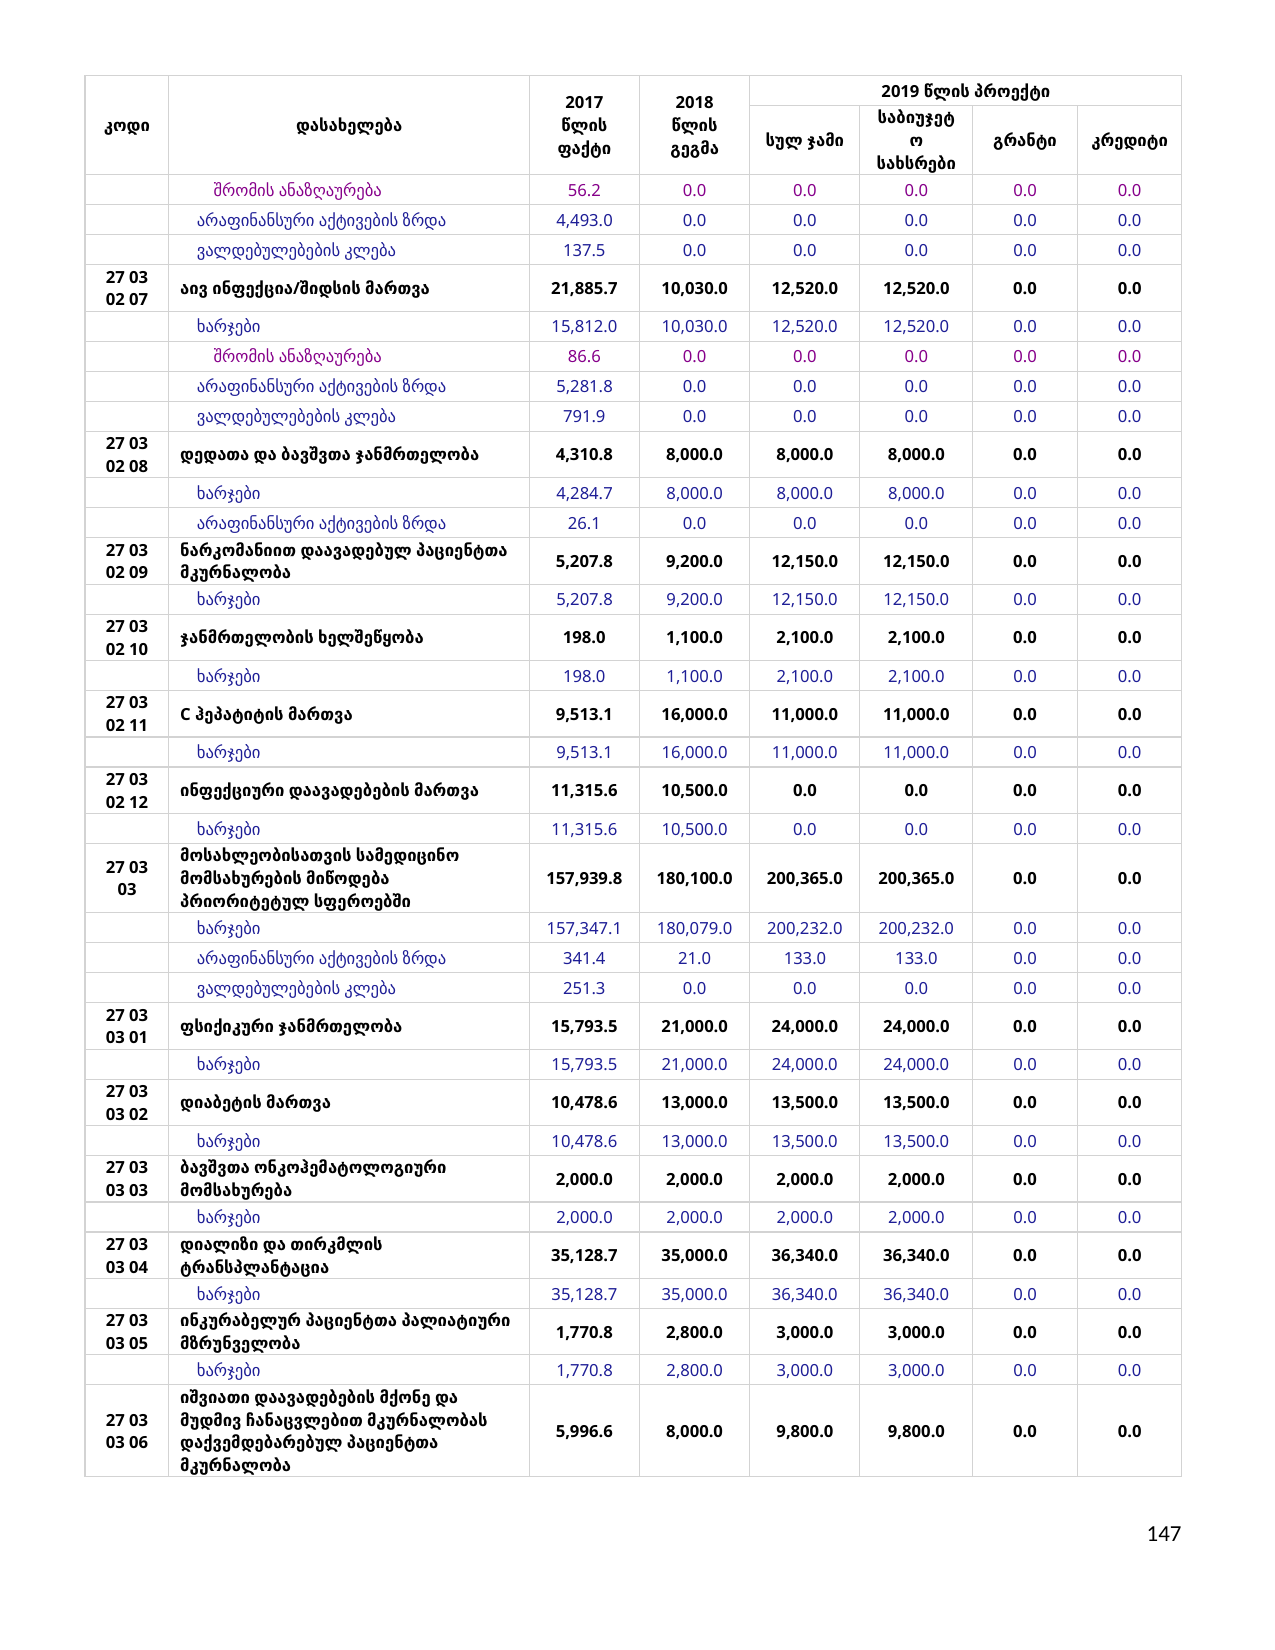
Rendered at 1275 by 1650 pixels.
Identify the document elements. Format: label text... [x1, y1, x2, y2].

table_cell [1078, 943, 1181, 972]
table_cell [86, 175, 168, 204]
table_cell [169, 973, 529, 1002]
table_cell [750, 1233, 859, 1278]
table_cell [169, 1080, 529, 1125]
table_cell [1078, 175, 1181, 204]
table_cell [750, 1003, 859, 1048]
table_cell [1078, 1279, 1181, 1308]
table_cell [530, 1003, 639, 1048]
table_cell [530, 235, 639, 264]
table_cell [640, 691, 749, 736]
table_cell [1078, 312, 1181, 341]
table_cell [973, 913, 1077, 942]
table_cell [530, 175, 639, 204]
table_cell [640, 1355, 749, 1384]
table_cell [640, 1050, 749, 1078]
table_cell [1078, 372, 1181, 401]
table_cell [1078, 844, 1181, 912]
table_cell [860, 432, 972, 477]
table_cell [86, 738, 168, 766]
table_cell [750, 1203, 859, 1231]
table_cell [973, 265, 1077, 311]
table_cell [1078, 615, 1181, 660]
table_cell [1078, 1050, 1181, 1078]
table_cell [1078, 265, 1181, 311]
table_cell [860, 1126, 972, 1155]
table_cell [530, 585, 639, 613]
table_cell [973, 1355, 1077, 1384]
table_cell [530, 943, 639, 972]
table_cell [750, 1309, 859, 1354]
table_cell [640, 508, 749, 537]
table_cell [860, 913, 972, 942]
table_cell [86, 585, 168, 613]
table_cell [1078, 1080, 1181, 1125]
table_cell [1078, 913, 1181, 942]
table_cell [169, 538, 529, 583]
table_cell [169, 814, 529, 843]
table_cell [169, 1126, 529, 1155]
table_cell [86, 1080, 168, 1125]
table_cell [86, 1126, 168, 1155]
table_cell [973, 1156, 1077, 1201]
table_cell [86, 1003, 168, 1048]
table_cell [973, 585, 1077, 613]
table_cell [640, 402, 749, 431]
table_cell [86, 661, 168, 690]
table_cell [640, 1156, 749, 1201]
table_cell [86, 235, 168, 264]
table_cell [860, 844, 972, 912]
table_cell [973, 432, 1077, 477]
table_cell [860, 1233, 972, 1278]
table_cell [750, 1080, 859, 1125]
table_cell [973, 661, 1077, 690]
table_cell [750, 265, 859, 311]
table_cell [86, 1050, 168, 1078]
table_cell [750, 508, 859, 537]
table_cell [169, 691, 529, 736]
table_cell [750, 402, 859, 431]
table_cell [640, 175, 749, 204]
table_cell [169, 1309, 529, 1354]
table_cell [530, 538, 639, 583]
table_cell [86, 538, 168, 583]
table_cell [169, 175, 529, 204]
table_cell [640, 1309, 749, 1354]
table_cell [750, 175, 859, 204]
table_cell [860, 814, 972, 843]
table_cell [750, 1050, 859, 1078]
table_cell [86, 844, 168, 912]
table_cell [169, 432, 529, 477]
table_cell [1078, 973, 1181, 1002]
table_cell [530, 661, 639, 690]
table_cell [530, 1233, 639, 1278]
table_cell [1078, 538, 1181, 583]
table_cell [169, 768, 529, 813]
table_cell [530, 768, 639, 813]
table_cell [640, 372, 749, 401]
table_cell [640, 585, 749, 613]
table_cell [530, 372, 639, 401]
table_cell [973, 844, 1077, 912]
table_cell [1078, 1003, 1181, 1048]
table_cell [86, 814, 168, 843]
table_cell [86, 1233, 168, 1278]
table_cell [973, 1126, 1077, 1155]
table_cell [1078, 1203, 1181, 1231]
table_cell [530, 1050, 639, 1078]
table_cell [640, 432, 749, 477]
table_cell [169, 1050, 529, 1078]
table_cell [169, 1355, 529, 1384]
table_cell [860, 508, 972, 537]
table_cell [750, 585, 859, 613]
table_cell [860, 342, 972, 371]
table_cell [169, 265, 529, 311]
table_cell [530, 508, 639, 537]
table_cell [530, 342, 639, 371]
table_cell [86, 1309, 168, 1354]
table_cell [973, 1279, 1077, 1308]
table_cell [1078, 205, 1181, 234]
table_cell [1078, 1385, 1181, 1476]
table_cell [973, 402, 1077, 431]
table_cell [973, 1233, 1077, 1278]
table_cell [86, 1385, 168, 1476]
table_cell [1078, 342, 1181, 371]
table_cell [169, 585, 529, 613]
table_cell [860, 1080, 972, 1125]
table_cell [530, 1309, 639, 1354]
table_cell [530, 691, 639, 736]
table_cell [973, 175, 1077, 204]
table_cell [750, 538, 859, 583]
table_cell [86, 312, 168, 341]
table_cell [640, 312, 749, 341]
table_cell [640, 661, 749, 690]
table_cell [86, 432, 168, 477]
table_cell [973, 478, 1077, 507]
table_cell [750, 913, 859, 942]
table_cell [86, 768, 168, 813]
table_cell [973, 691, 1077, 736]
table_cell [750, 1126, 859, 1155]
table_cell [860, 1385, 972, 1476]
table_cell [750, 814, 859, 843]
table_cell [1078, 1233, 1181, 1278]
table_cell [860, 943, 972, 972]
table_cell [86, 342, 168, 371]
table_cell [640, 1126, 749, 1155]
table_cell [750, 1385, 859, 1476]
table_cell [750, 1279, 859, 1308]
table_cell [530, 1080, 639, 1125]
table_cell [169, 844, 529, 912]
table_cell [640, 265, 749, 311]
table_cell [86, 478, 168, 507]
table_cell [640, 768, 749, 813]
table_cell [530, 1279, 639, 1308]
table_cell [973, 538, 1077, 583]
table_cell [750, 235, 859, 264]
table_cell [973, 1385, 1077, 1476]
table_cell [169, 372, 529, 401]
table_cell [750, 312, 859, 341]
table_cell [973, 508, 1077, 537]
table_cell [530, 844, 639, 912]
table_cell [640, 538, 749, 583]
table_cell საბიუჯეტო სახსრები [860, 106, 972, 174]
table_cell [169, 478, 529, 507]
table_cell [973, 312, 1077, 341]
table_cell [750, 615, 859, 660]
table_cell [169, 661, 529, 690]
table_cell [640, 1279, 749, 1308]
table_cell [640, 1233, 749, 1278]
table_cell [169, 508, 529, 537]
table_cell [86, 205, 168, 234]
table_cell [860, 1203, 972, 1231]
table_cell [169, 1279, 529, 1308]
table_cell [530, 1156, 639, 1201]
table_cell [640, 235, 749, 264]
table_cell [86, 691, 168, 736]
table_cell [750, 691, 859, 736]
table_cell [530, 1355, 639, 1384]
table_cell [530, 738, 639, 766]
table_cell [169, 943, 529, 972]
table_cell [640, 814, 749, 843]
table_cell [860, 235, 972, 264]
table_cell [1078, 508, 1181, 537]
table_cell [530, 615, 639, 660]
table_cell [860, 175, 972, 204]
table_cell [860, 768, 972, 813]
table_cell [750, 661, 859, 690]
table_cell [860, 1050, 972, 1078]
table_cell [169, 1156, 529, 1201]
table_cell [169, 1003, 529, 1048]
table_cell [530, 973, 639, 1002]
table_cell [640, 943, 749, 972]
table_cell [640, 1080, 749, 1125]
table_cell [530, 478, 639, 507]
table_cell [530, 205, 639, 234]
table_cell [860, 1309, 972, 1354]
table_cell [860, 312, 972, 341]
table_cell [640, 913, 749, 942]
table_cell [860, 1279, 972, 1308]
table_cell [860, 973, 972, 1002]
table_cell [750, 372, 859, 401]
table_header 2017 წლის ფაქტი [530, 76, 639, 174]
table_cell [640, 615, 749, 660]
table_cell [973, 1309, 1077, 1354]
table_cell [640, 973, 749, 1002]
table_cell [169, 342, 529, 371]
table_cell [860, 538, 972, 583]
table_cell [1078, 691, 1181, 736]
table_header დასახელება [169, 76, 529, 174]
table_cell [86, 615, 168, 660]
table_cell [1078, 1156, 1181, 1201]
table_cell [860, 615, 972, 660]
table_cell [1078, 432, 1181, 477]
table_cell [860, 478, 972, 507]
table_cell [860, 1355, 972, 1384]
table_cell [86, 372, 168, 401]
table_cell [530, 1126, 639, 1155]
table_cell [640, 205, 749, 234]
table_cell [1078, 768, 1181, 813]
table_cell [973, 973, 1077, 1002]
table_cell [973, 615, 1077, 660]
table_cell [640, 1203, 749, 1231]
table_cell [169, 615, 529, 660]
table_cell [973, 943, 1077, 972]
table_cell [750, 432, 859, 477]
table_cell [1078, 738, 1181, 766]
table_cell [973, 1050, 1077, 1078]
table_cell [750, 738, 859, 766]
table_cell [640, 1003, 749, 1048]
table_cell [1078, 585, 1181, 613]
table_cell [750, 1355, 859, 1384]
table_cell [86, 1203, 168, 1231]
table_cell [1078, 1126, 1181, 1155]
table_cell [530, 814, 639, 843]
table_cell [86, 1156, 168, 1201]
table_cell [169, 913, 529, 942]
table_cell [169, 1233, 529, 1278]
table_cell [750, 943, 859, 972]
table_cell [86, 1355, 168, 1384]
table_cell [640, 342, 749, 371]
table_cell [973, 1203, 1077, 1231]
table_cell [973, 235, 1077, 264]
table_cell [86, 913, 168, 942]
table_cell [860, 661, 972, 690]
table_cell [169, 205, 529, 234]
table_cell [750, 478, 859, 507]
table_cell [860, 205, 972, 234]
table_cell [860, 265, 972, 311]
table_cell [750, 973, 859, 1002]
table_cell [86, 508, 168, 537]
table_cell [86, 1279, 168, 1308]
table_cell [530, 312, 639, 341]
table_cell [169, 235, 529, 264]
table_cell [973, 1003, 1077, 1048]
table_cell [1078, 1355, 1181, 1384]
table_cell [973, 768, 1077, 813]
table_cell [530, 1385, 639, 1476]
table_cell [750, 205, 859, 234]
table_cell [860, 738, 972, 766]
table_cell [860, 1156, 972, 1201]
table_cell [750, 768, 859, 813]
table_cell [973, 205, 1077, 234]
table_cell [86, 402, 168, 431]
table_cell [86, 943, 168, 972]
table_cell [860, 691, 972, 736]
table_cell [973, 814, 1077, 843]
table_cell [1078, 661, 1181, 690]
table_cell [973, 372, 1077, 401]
table_cell გრანტი [973, 106, 1077, 174]
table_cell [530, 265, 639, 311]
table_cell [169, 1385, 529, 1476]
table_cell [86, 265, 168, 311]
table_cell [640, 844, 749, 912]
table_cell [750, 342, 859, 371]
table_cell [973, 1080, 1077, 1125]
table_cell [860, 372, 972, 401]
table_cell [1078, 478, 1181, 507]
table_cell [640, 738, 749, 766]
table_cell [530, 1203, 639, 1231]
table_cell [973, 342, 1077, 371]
table_header 2019 წლის პროექტი [750, 76, 1181, 105]
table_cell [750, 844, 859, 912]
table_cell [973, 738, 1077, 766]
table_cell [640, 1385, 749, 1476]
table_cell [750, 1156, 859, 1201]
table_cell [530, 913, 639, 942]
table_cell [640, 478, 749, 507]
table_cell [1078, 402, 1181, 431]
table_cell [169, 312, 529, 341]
table_cell სულ ჯამი [750, 106, 859, 174]
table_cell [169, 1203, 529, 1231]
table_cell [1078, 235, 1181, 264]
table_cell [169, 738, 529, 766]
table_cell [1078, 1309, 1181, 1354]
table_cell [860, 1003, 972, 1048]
table_header 2018 წლის გეგმა [640, 76, 749, 174]
table_cell კრედიტი [1078, 106, 1181, 174]
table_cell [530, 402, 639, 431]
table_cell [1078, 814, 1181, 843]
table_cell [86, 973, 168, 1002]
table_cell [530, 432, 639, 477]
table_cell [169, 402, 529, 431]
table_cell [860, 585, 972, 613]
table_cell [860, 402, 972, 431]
table_header კოდი [86, 76, 168, 174]
